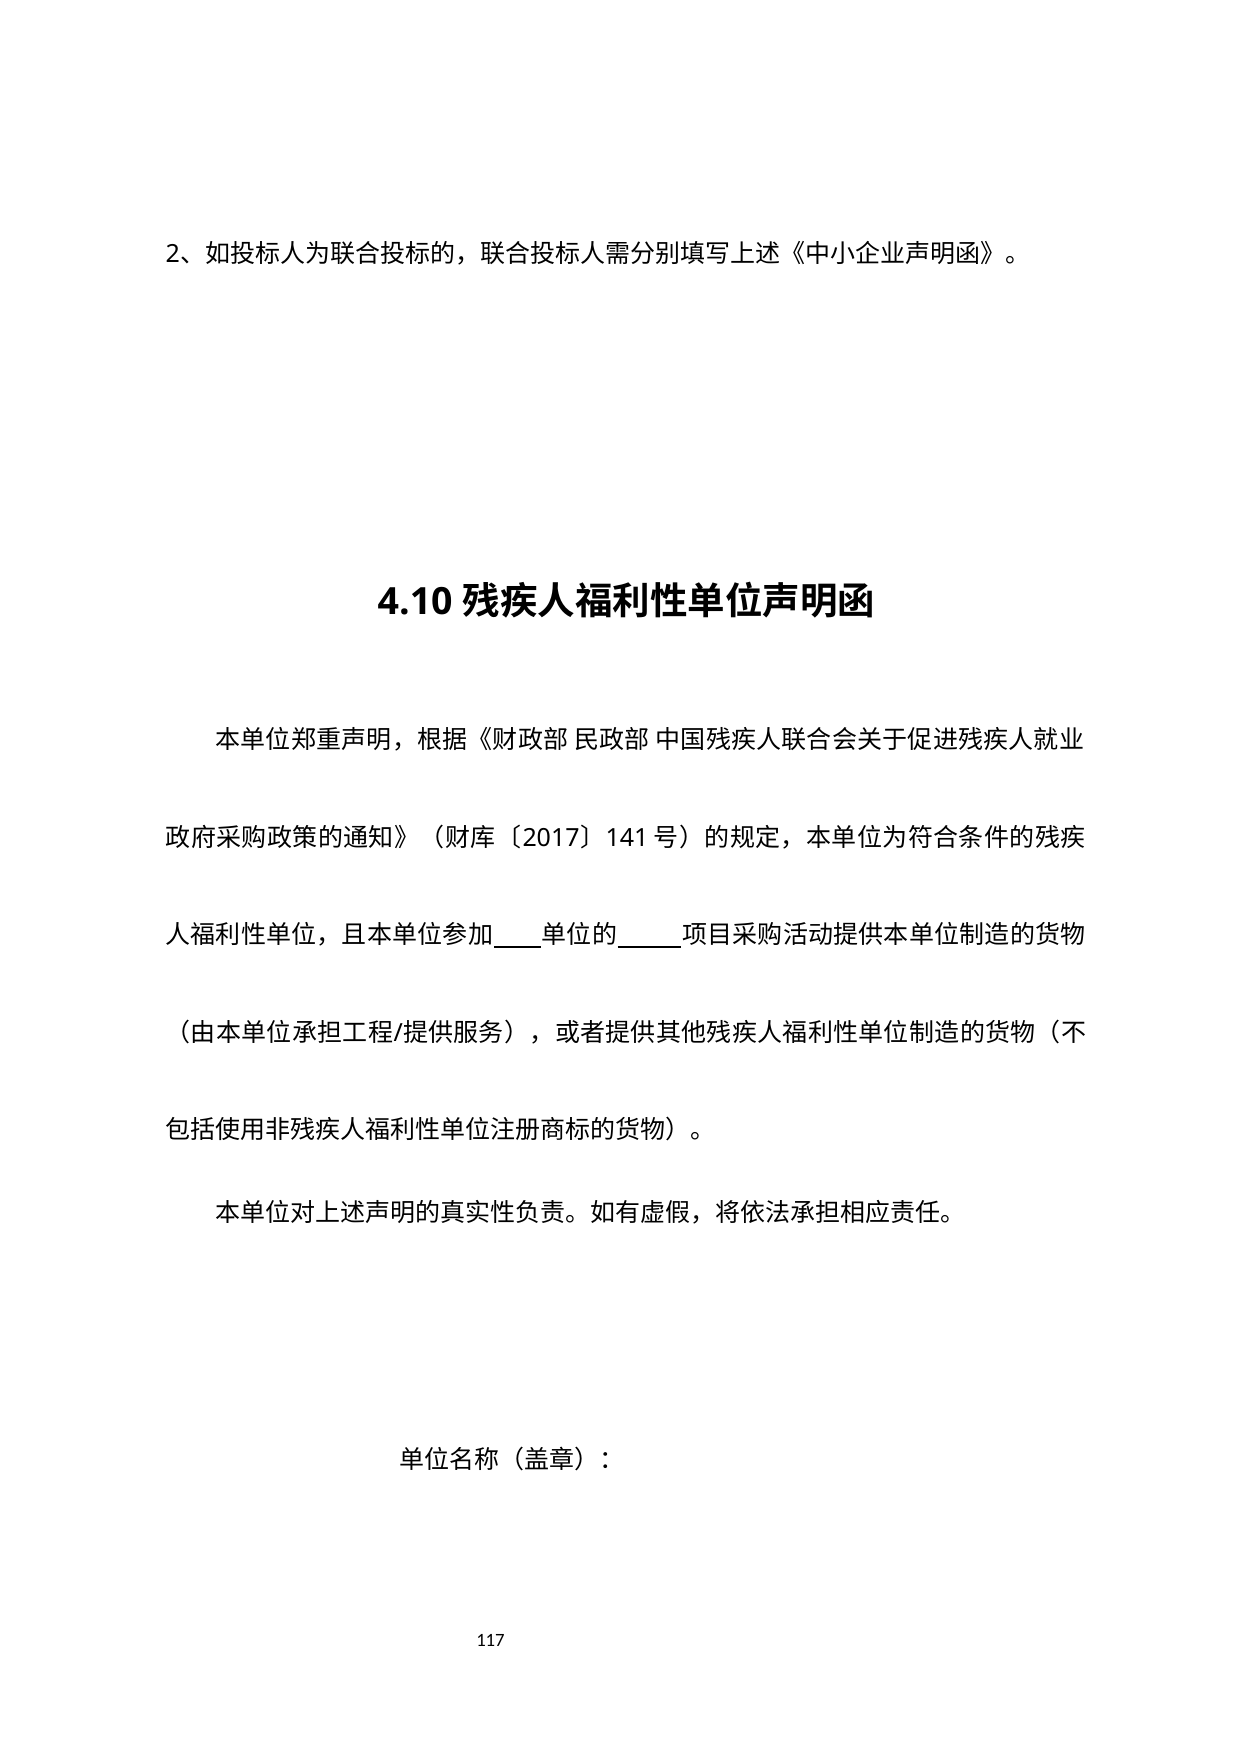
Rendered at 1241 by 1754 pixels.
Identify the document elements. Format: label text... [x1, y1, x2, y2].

text 本单位郑重声明，根据《财政部 民政部 中国残疾人联合会关于促进残疾人就业政府采购政策的通知》（财库〔2017〕141号）的规定，本单位为符合条件的残疾人福利性单位，且本单位参加 单位的 项目采购活动提供本单位制造的货物（由本单位承担工程/提供服务），或者提供其他残疾人福利性单位制造的货物（不包括使用非残疾人福利性单位注册商标的货物）。 [165, 705, 1087, 1160]
text 2、如投标人为联合投标的，联合投标人需分别填写上述《中小企业声明函》。 [165, 219, 1087, 284]
text 本单位对上述声明的真实性负责。如有虚假，将依法承担相应责任。 [165, 1178, 1087, 1243]
text 单位名称（盖章）： [165, 1426, 1087, 1491]
text 4.10 残疾人福利性单位声明函 [165, 566, 1087, 631]
